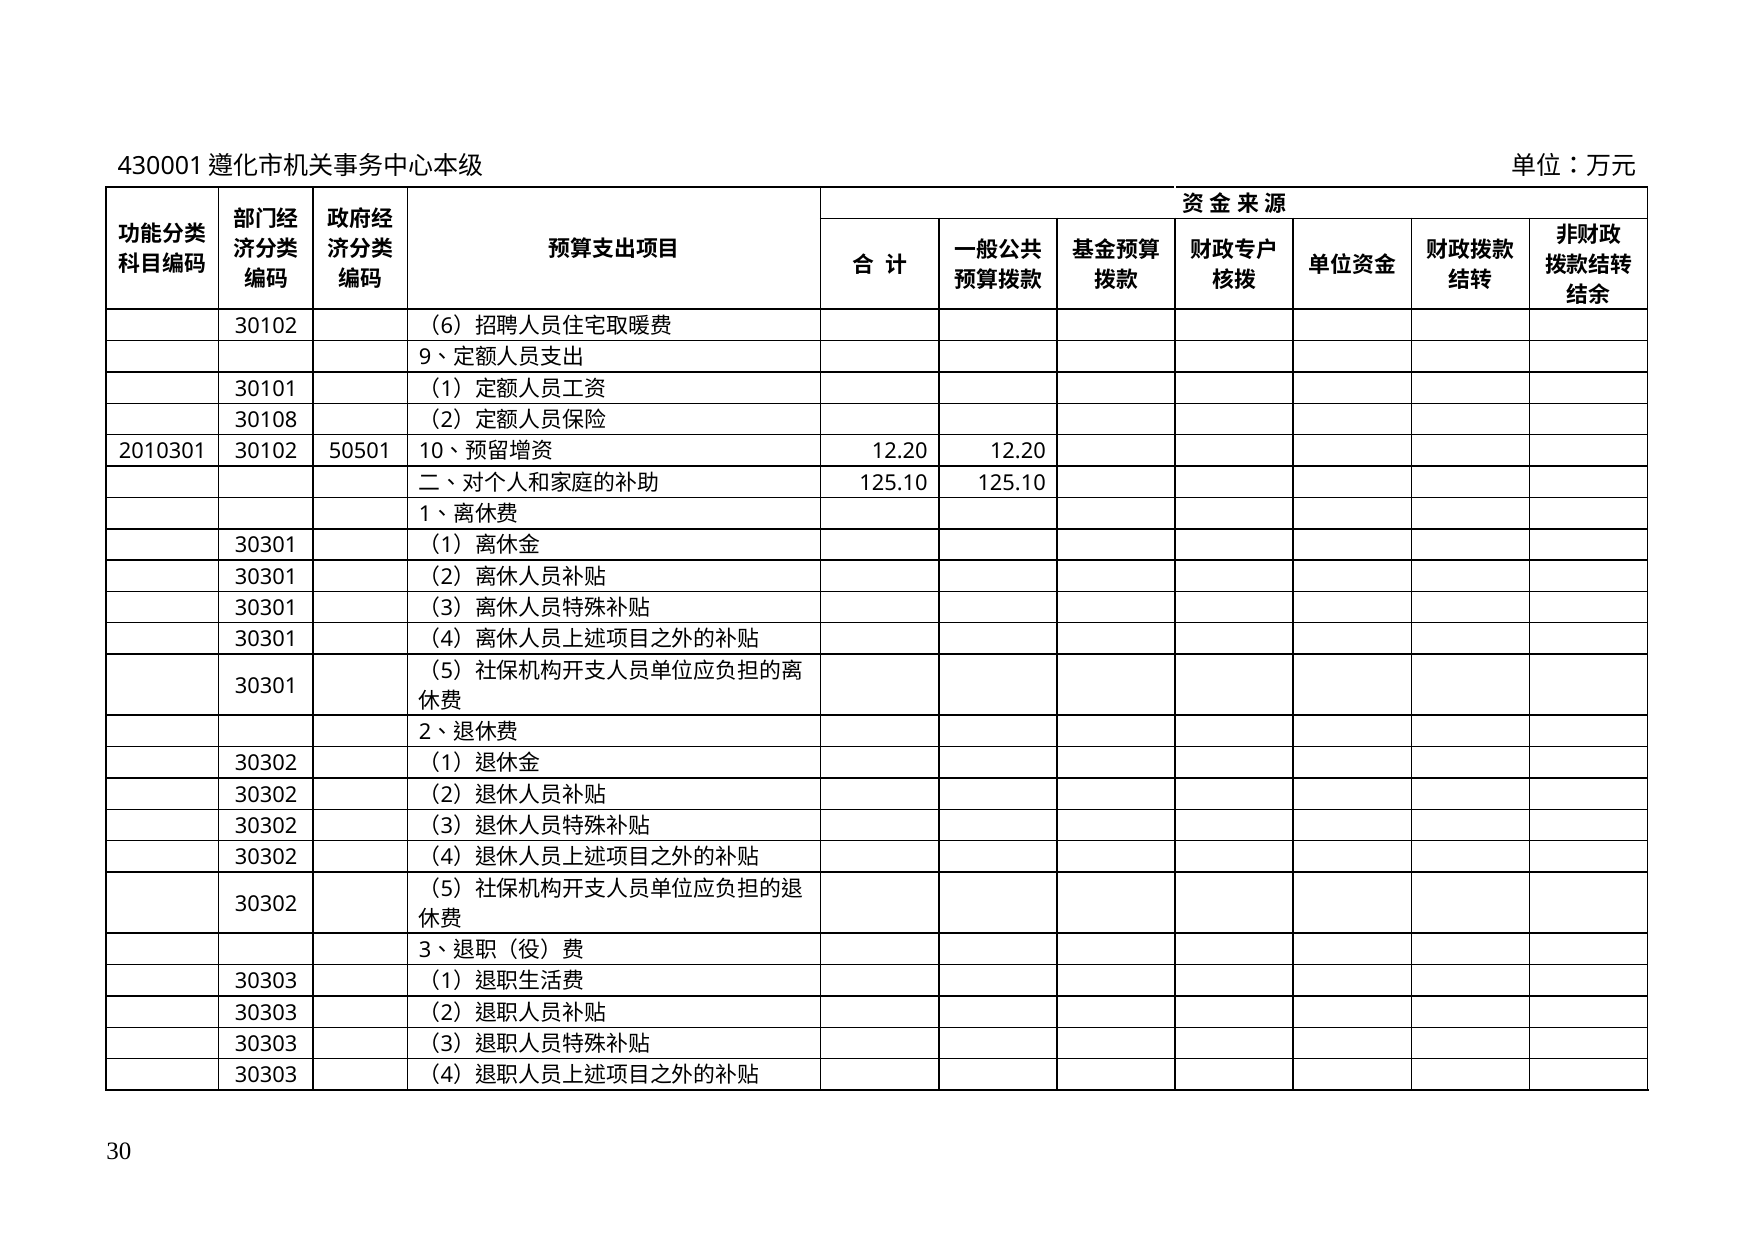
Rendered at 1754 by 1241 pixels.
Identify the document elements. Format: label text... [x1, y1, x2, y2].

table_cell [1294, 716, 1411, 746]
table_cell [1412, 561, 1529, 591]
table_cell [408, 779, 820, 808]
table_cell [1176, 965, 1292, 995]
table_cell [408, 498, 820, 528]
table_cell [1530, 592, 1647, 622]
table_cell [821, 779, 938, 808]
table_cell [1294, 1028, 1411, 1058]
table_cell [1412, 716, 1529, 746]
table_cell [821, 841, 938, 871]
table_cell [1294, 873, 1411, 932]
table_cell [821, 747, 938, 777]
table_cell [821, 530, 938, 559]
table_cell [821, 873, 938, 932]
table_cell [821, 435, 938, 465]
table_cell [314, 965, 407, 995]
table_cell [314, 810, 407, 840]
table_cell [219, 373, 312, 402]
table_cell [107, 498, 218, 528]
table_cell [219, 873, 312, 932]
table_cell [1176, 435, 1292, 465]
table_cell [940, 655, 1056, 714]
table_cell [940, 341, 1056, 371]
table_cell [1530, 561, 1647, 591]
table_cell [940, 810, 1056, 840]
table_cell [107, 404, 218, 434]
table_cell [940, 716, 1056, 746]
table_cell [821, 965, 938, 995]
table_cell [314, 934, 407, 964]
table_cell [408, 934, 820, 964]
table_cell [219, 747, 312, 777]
table_cell 一般公共 预算拨款 [940, 219, 1056, 308]
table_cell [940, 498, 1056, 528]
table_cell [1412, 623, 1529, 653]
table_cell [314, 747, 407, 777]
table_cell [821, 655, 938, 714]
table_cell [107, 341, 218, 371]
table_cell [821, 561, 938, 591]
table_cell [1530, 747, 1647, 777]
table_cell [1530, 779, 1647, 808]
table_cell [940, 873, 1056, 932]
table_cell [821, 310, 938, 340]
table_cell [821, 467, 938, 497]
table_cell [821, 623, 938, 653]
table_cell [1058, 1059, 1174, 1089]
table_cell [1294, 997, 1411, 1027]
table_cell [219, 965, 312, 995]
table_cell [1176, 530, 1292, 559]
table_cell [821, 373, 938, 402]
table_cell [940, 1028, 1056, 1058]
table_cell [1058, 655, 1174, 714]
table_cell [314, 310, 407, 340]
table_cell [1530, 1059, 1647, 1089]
table_cell 合 计 [821, 219, 938, 308]
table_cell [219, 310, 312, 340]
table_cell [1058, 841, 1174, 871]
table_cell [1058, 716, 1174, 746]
table_cell 功能分类科目编码 [107, 188, 218, 308]
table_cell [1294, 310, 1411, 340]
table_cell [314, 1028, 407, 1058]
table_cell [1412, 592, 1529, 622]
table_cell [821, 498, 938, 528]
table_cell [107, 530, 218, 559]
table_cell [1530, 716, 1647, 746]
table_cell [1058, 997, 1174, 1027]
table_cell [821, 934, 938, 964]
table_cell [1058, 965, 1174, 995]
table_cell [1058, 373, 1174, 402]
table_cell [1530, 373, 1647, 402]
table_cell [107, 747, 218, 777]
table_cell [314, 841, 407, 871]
table_cell 政府经济分类编码 [314, 188, 407, 308]
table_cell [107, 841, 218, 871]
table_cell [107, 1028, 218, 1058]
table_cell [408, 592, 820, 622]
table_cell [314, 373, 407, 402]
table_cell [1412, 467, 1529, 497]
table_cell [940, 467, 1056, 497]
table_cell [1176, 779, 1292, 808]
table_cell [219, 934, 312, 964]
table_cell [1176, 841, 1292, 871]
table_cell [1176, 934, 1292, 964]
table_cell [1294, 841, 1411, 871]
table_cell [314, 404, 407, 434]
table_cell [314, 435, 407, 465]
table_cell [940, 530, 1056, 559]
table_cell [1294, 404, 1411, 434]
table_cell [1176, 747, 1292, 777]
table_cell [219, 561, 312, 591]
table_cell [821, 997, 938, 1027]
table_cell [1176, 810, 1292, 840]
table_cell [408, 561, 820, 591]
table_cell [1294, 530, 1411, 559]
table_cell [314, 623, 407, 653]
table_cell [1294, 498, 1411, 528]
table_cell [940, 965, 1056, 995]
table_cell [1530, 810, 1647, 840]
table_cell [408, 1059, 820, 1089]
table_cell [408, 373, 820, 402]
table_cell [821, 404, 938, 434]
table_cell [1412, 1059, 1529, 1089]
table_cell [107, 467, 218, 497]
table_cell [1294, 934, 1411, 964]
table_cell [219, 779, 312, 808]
table_cell 基金预算 拨款 [1058, 219, 1174, 308]
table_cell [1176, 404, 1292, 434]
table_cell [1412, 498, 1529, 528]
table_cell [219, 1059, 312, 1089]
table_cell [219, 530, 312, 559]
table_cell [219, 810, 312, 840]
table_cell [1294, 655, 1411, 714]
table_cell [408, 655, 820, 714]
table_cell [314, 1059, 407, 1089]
table_cell 预算支出项目 [408, 188, 820, 308]
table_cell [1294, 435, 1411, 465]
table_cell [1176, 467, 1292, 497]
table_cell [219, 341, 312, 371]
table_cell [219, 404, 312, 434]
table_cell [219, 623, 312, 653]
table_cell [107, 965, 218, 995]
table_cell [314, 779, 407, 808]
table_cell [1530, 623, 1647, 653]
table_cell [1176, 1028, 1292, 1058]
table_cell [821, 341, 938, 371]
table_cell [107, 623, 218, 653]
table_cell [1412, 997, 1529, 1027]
table_header 单位：万元 [1176, 143, 1647, 186]
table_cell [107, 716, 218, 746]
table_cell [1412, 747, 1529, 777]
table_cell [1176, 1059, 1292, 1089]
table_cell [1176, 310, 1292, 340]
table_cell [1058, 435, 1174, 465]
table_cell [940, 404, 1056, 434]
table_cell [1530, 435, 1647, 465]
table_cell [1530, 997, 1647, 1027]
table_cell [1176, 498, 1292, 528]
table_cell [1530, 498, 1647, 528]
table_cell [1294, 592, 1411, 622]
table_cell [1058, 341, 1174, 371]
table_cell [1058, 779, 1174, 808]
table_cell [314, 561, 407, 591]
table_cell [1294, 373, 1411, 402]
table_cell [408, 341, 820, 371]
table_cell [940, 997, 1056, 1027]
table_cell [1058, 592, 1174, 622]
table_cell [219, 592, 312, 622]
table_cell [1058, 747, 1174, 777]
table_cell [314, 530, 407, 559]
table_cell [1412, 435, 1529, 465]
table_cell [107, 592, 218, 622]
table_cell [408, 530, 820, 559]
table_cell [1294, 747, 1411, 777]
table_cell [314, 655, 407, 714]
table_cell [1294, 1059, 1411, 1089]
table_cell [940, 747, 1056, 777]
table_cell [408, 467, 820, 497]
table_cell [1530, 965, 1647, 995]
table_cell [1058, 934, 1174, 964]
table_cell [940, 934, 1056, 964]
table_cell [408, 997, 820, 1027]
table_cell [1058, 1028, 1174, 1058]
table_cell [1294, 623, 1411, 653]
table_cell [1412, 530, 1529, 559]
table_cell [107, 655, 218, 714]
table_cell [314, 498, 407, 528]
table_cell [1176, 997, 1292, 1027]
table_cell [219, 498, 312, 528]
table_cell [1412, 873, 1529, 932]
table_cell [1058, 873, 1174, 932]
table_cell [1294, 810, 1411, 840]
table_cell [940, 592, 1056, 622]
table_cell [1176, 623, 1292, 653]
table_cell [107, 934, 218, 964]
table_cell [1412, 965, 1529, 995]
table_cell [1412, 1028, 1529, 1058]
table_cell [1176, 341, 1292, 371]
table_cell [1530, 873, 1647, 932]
table_header 430001遵化市机关事务中心本级 [107, 143, 1174, 186]
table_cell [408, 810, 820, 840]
table_cell 财政专户 核拨 [1176, 219, 1292, 308]
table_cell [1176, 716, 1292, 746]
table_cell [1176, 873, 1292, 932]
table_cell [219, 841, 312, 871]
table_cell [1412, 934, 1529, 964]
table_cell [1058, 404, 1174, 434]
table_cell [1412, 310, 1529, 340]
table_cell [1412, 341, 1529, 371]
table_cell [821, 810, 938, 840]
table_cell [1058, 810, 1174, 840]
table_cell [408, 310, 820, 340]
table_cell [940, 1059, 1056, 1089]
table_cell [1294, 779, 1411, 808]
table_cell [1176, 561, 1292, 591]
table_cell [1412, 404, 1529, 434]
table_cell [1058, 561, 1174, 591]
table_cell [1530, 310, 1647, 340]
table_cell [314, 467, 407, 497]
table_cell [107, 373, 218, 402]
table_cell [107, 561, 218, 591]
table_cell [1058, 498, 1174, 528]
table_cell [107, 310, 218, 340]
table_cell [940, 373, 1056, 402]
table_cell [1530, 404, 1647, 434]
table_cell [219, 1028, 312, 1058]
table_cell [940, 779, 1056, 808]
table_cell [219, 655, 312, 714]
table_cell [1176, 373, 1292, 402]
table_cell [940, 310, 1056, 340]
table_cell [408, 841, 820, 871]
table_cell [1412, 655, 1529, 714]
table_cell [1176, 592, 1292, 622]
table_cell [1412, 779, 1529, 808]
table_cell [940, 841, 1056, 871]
table_cell 非财政 拨款结转 结余 [1530, 219, 1647, 308]
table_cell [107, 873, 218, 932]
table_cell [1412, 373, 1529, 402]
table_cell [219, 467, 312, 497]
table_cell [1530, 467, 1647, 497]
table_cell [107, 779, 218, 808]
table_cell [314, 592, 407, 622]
table_cell 财政拨款 结转 [1412, 219, 1529, 308]
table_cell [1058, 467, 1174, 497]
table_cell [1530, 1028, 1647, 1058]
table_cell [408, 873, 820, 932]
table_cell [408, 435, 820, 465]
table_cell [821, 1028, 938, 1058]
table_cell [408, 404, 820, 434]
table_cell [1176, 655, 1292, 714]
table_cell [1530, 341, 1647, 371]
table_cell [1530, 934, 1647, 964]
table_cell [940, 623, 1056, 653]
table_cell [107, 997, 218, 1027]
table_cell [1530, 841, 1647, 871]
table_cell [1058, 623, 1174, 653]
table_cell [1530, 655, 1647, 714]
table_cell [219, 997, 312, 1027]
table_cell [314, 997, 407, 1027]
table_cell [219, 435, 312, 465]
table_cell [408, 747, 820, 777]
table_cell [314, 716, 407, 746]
table_cell 部门经济分类编码 [219, 188, 312, 308]
table_cell 单位资金 [1294, 219, 1411, 308]
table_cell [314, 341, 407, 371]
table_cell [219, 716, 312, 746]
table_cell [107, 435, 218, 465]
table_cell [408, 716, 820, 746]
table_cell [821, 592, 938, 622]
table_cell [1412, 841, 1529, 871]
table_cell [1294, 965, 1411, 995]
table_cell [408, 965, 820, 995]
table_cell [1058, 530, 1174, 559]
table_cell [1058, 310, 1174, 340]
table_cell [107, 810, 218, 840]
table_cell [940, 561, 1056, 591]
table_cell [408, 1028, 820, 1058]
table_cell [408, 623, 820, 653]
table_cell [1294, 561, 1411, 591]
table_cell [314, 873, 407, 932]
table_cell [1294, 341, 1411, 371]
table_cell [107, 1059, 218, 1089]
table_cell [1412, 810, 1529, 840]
table_cell 资 金 来 源 [821, 188, 1647, 217]
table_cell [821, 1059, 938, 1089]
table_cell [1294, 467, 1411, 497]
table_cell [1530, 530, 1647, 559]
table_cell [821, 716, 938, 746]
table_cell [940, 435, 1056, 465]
